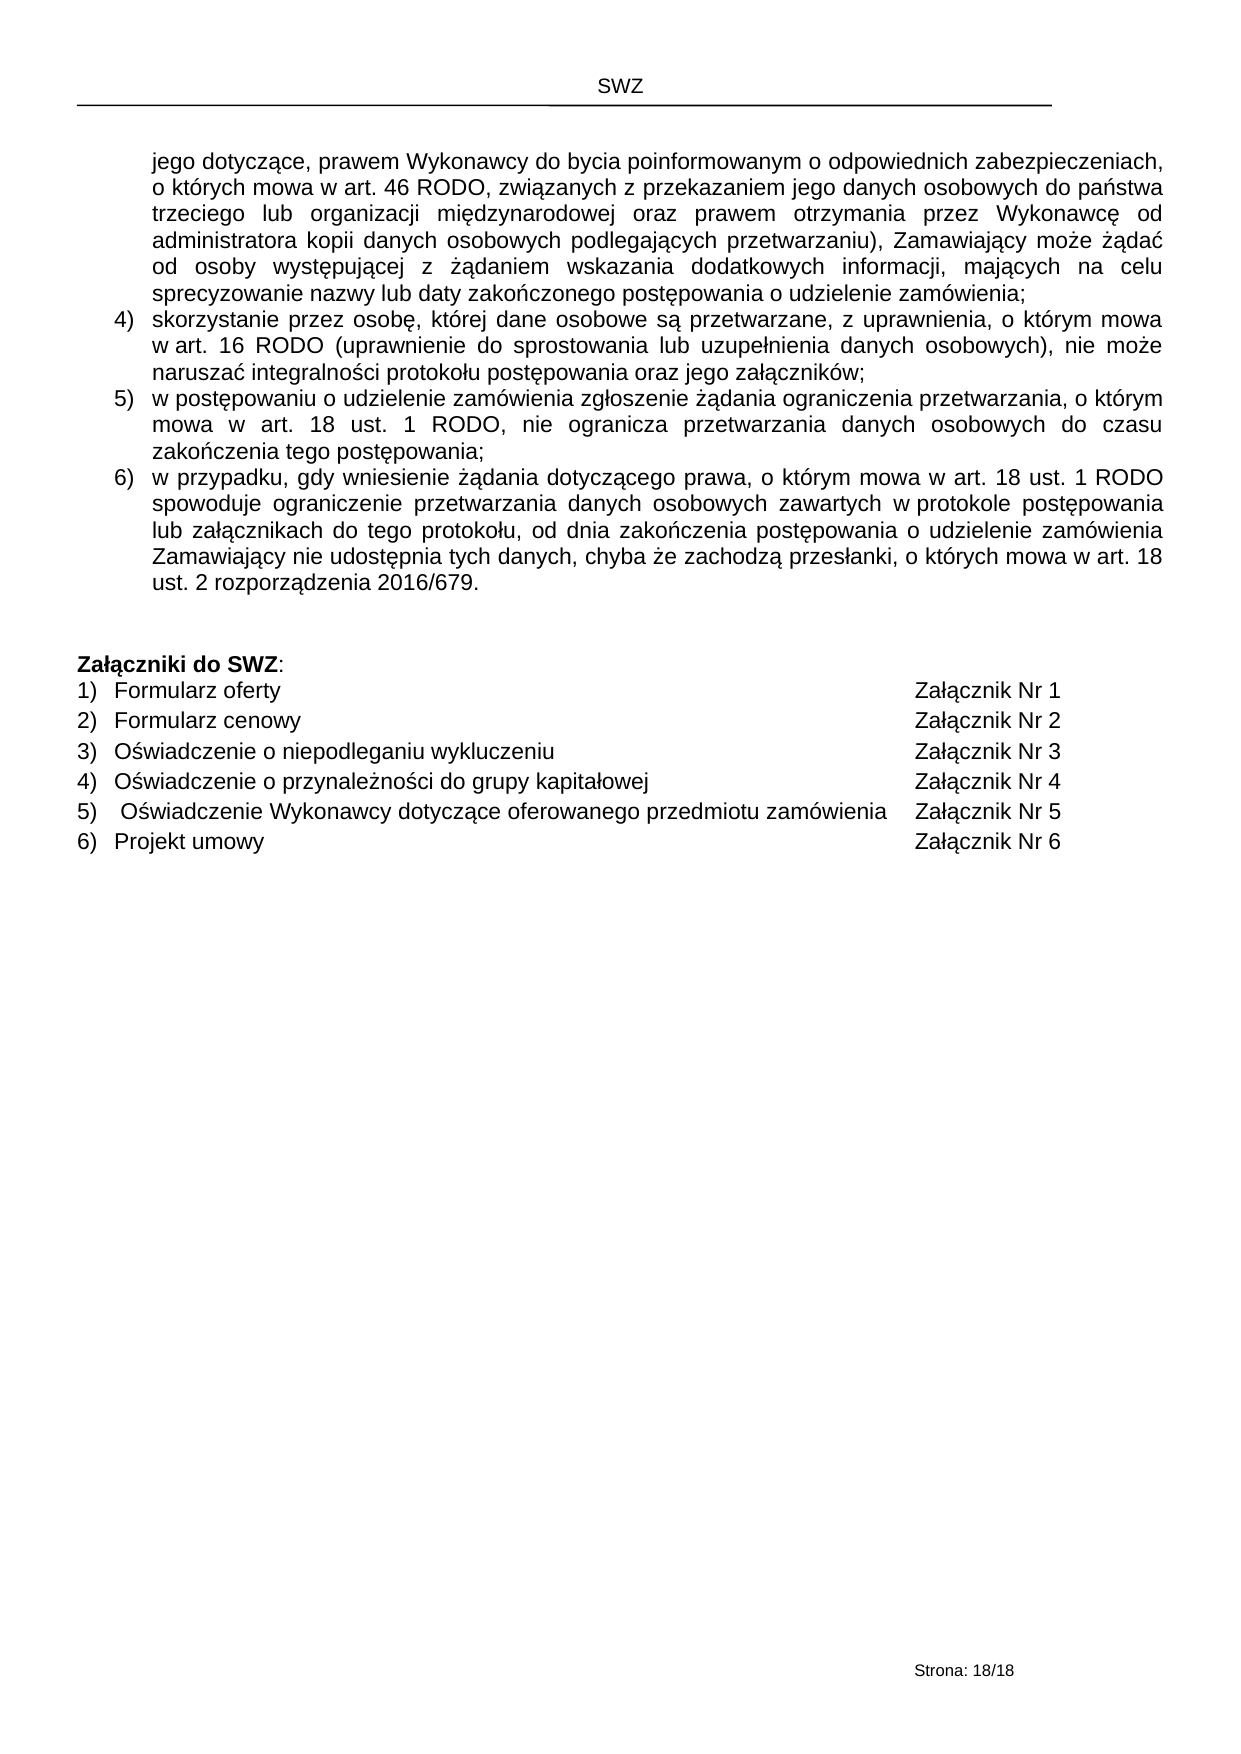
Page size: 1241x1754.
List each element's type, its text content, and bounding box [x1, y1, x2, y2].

subtitle w przypadku, gdy wniesienie żądania dotyczącego prawa, o którym mowa w art. 18 ust. 1 RODO spowoduje ograniczenie przetwarzania danych osobowych zawartych w protokole postępowania lub załącznikach do tego protokołu, od dnia zakończenia postępowania o udzielenie zamówienia Zamawiający nie udostępnia tych danych, chyba że zachodzą przesłanki, o których mowa w art. 18 ust. 2 rozporządzenia 2016/679. [114, 464, 1163, 596]
list Projekt umowy Załącznik Nr 6 [77, 828, 1163, 854]
list Oświadczenie o niepodleganiu wykluczeniu Załącznik Nr 3 [77, 738, 1163, 764]
list Oświadczenie Wykonawcy dotyczące oferowanego przedmiotu zamówienia Załącznik Nr 5 [77, 798, 1163, 824]
list Oświadczenie o przynależności do grupy kapitałowej Załącznik Nr 4 [77, 768, 1163, 794]
subtitle w postępowaniu o udzielenie zamówienia zgłoszenie żądania ograniczenia przetwarzania, o którym mowa w art. 18 ust. 1 RODO, nie ogranicza przetwarzania danych osobowych do czasu zakończenia tego postępowania; [114, 385, 1163, 464]
list Formularz cenowy Załącznik Nr 2 [77, 707, 1163, 734]
subtitle skorzystanie przez osobę, której dane osobowe są przetwarzane, z uprawnienia, o którym mowa w art. 16 RODO (uprawnienie do sprostowania lub uzupełnienia danych osobowych), nie może naruszać integralności protokołu postępowania oraz jego załączników; [114, 306, 1163, 385]
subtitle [114, 148, 1163, 306]
text Załączniki do SWZ: [77, 651, 1163, 677]
list Formularz oferty Załącznik Nr 1 [77, 677, 1163, 703]
